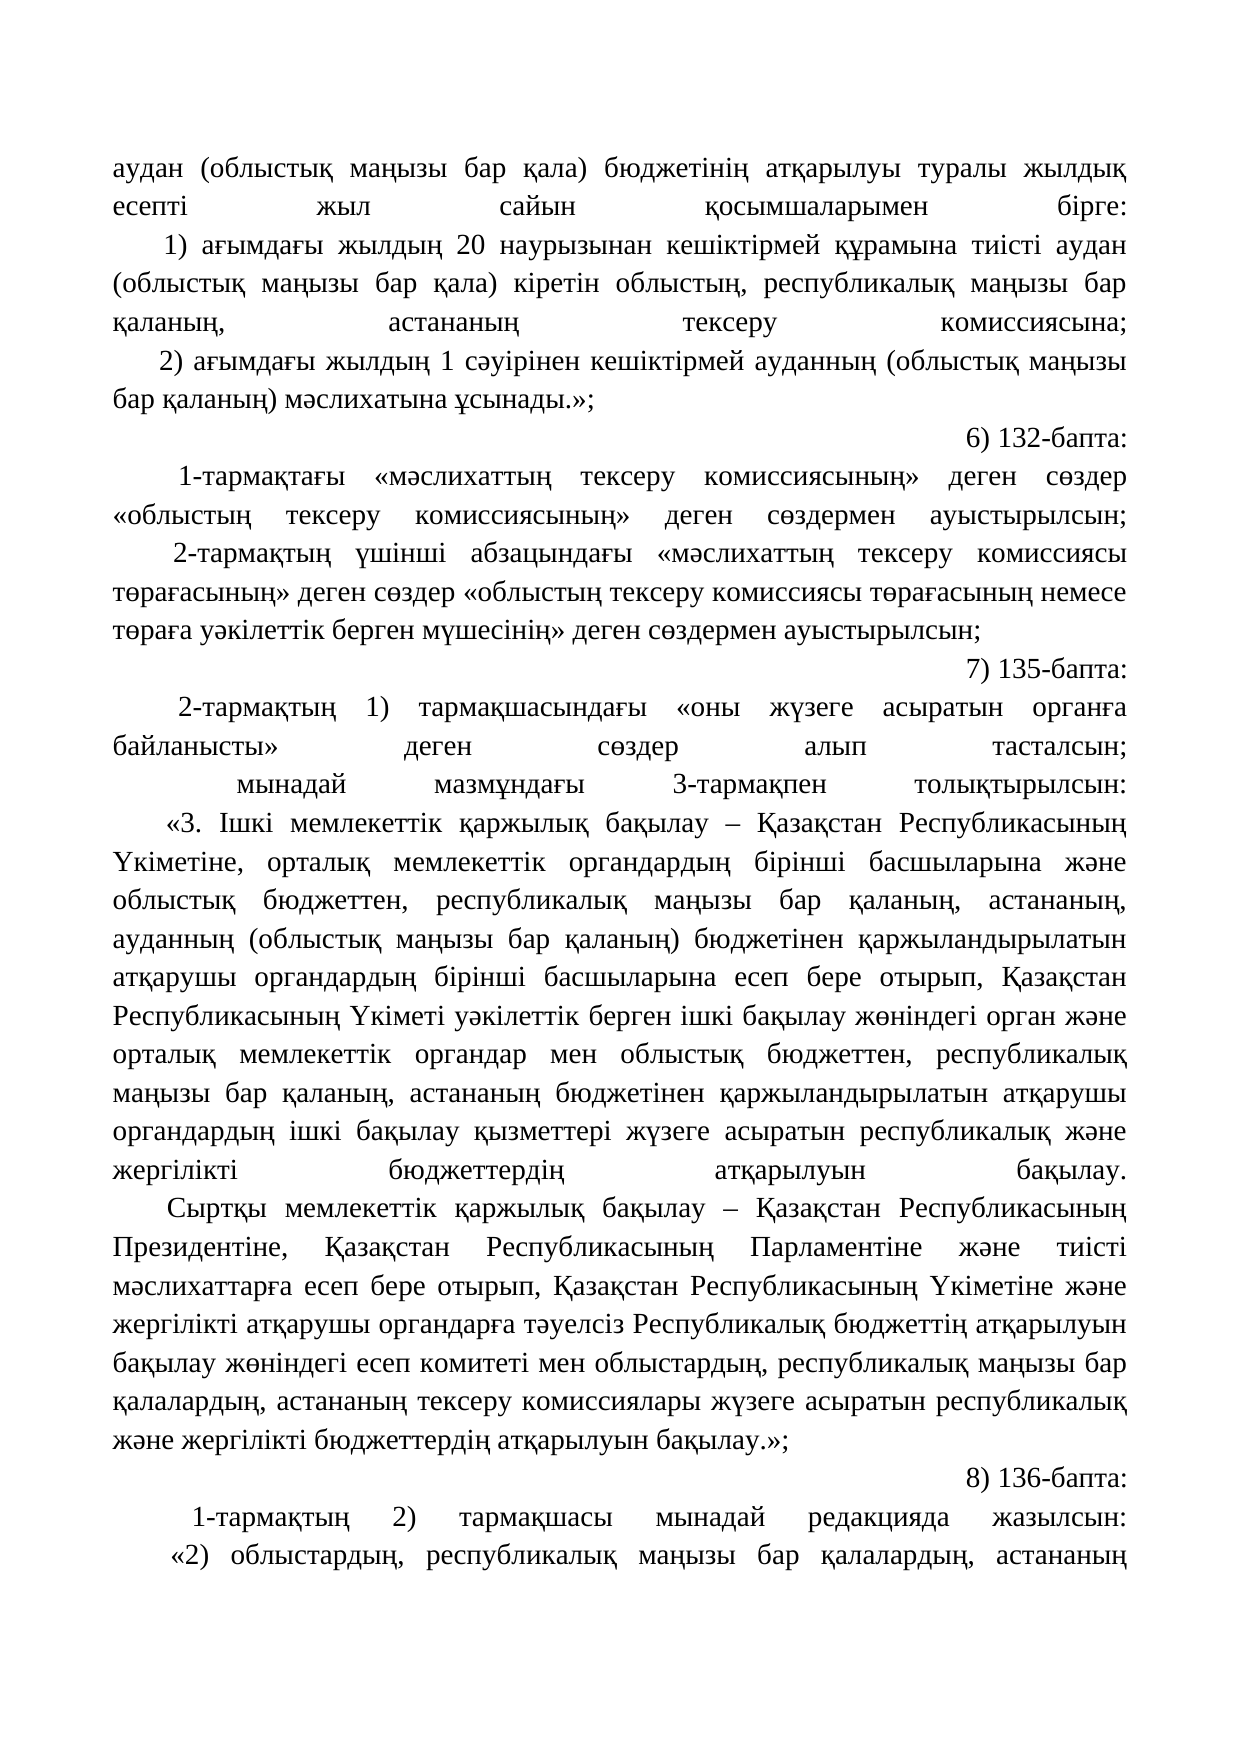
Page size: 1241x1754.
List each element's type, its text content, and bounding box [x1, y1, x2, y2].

text 7) 135-бапта: 2-тармақтың 1) тармақшасындағы «оны жүзеге асыратын органға байланысты» деген сөздер алып тасталсын; мынадай мазмұндағы 3-тармақпен толықтырылсын: «3. Ішкі мемлекеттік қаржылық бақылау – Қазақстан Республикасының Үкіметіне, орталық мемлекеттік органдардың бірінші басшыларына және облыстық бюджеттен, республикалық маңызы бар қаланың, астананың, ауданның (облыстық маңызы бар қаланың) бюджетінен қаржыландырылатын атқарушы органдардың бірінші басшыларына есеп бере отырып, Қазақстан Республикасының Үкіметі уәкілеттік берген ішкі бақылау жөніндегі орган және орталық мемлекеттік органдар мен облыстық бюджеттен, республикалық маңызы бар қаланың, астананың бюджетінен қаржыландырылатын атқарушы органдардың ішкі бақылау қызметтері жүзеге асыратын республикалық және жергілікті бюджеттердің атқарылуын бақылау. Сыртқы мемлекеттік қаржылық бақылау – Қазақстан Республикасының Президентіне, Қазақстан Республикасының Парламентіне және тиісті мәслихаттарға есеп бере отырып, Қазақстан Республикасының Үкіметіне және жергілікті атқарушы органдарға тәуелсіз Республикалық бюджеттің атқарылуын бақылау жөніндегі есеп комитеті мен облыстардың, республикалық маңызы бар қалалардың, астананың тексеру комиссиялары жүзеге асыратын республикалық және жергілікті бюджеттердің атқарылуын бақылау.»; [112, 651, 1128, 1455]
text 6) 132-бапта: 1-тармақтағы «мәслихаттың тексеру комиссиясының» деген сөздер «облыстың тексеру комиссиясының» деген сөздермен ауыстырылсын; 2-тармақтың үшінші абзацындағы «мәслихаттың тексеру комиссиясы төрағасының» деген сөздер «облыстың тексеру комиссиясы төрағасының немесе төраға уәкілеттік берген мүшесінің» деген сөздермен ауыстырылсын; [112, 420, 1128, 646]
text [112, 1460, 1128, 1571]
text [112, 150, 1128, 415]
